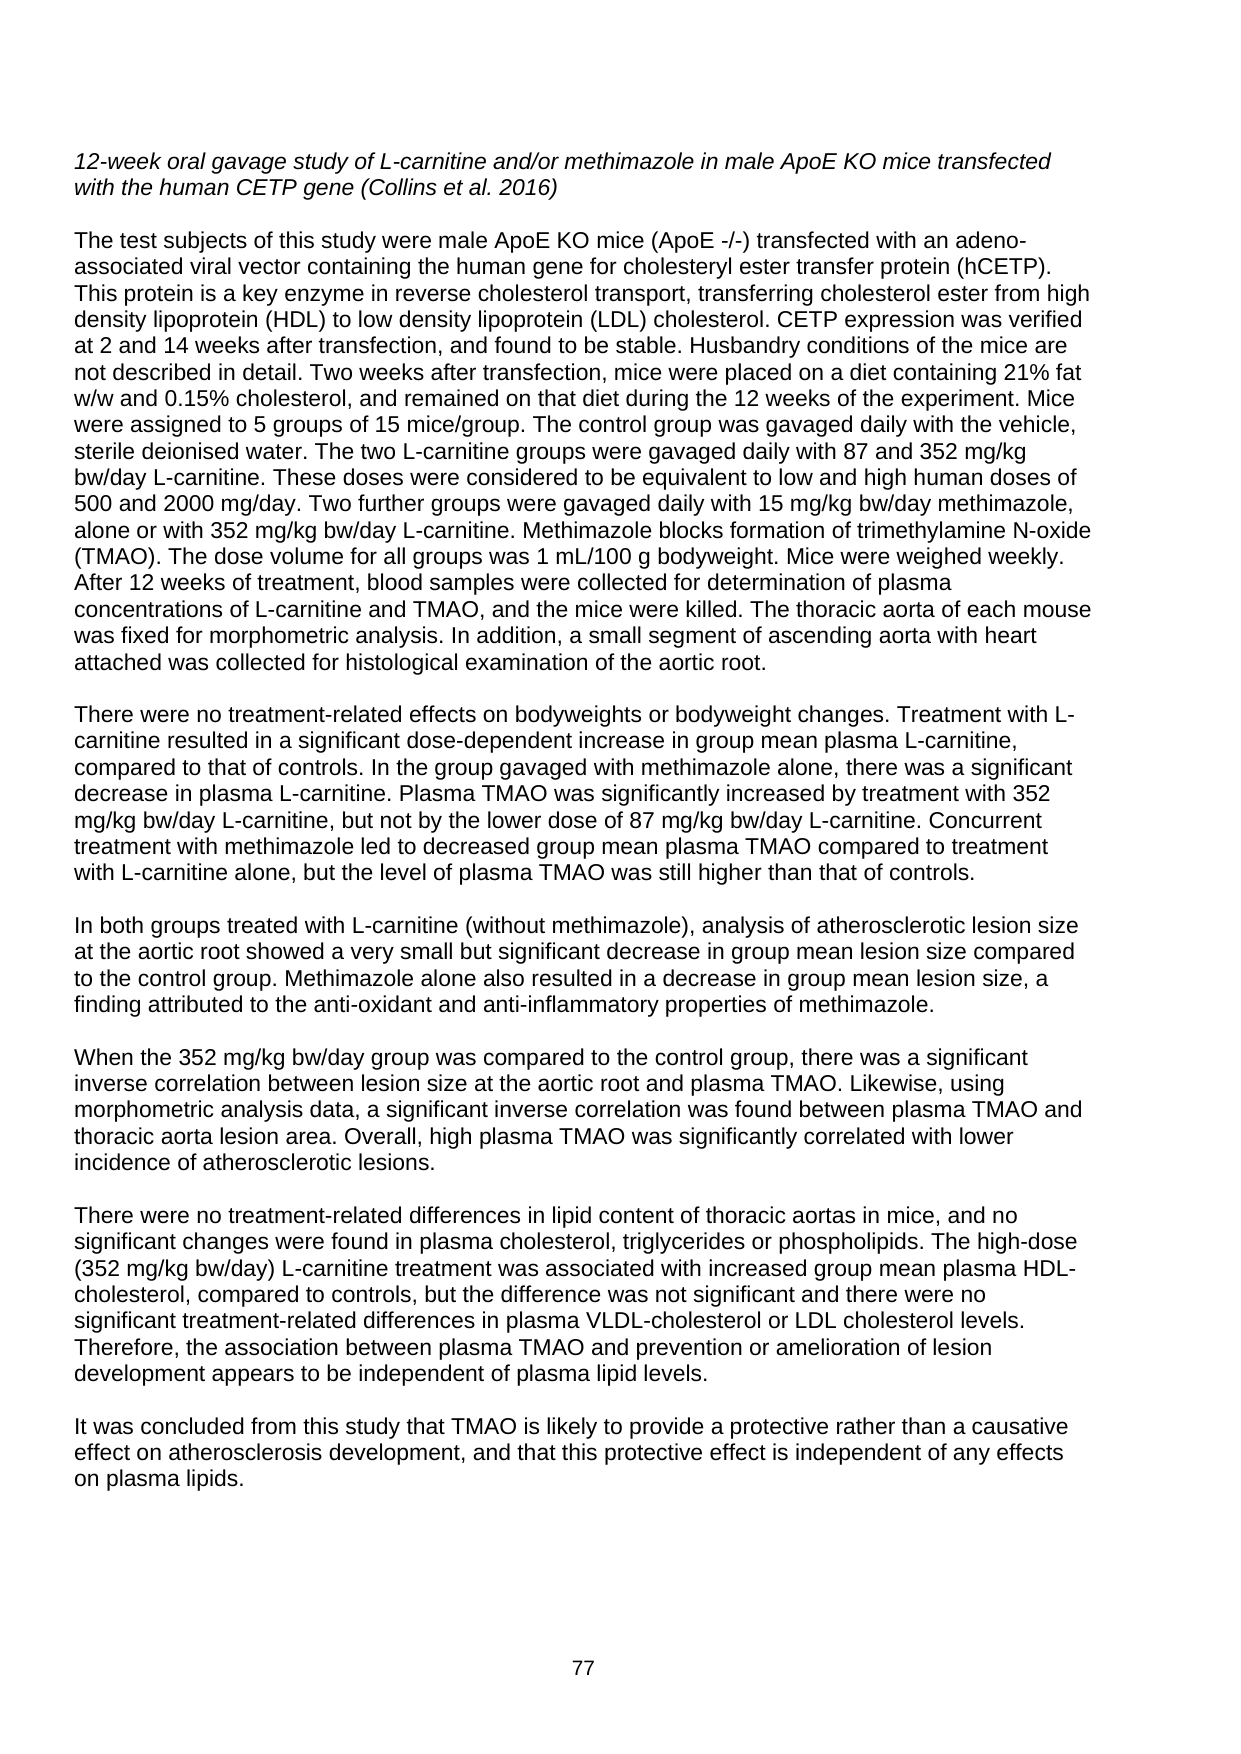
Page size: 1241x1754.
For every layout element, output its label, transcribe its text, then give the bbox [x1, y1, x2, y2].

text When the 352 mg/kg bw/day group was compared to the control group, there was a significant inverse correlation between lesion size at the aortic root and plasma TMAO. Likewise, using morphometric analysis data, a significant inverse correlation was found between plasma TMAO and thoracic aorta lesion area. Overall, high plasma TMAO was significantly correlated with lower incidence of atherosclerotic lesions. [74, 1044, 1092, 1176]
text In both groups treated with L-carnitine (without methimazole), analysis of atherosclerotic lesion size at the aortic root showed a very small but significant decrease in group mean lesion size compared to the control group. Methimazole alone also resulted in a decrease in group mean lesion size, a finding attributed to the anti-oxidant and anti-inflammatory properties of methimazole. [74, 912, 1092, 1017]
text There were no treatment-related differences in lipid content of thoracic aortas in mice, and no significant changes were found in plasma cholesterol, triglycerides or phospholipids. The high-dose (352 mg/kg bw/day) L-carnitine treatment was associated with increased group mean plasma HDL-cholesterol, compared to controls, but the difference was not significant and there were no significant treatment-related differences in plasma VLDL-cholesterol or LDL cholesterol levels. Therefore, the association between plasma TMAO and prevention or amelioration of lesion development appears to be independent of plasma lipid levels. [74, 1202, 1092, 1386]
text 12-week oral gavage study of L-carnitine and/or methimazole in male ApoE KO mice transfected with the human CETP gene (Collins et al. 2016) [74, 148, 1092, 200]
text There were no treatment-related effects on bodyweights or bodyweight changes. Treatment with L-carnitine resulted in a significant dose-dependent increase in group mean plasma L-carnitine, compared to that of controls. In the group gavaged with methimazole alone, there was a significant decrease in plasma L-carnitine. Plasma TMAO was significantly increased by treatment with 352 mg/kg bw/day L-carnitine, but not by the lower dose of 87 mg/kg bw/day L-carnitine. Concurrent treatment with methimazole led to decreased group mean plasma TMAO compared to treatment with L-carnitine alone, but the level of plasma TMAO was still higher than that of controls. [74, 701, 1092, 886]
text It was concluded from this study that TMAO is likely to provide a protective rather than a causative effect on atherosclerosis development, and that this protective effect is independent of any effects on plasma lipids. [74, 1413, 1092, 1492]
text The test subjects of this study were male ApoE KO mice (ApoE -/-) transfected with an adeno-associated viral vector containing the human gene for cholesteryl ester transfer protein (hCETP). This protein is a key enzyme in reverse cholesterol transport, transferring cholesterol ester from high density lipoprotein (HDL) to low density lipoprotein (LDL) cholesterol. CETP expression was verified at 2 and 14 weeks after transfection, and found to be stable. Husbandry conditions of the mice are not described in detail. Two weeks after transfection, mice were placed on a diet containing 21% fat w/w and 0.15% cholesterol, and remained on that diet during the 12 weeks of the experiment. Mice were assigned to 5 groups of 15 mice/group. The control group was gavaged daily with the vehicle, sterile deionised water. The two L-carnitine groups were gavaged daily with 87 and 352 mg/kg bw/day L-carnitine. These doses were considered to be equivalent to low and high human doses of 500 and 2000 mg/day. Two further groups were gavaged daily with 15 mg/kg bw/day methimazole, alone or with 352 mg/kg bw/day L-carnitine. Methimazole blocks formation of trimethylamine N-oxide (TMAO). The dose volume for all groups was 1 mL/100 g bodyweight. Mice were weighed weekly. After 12 weeks of treatment, blood samples were collected for determination of plasma concentrations of L-carnitine and TMAO, and the mice were killed. The thoracic aorta of each mouse was fixed for morphometric analysis. In addition, a small segment of ascending aorta with heart attached was collected for histological examination of the aortic root. [74, 227, 1092, 675]
